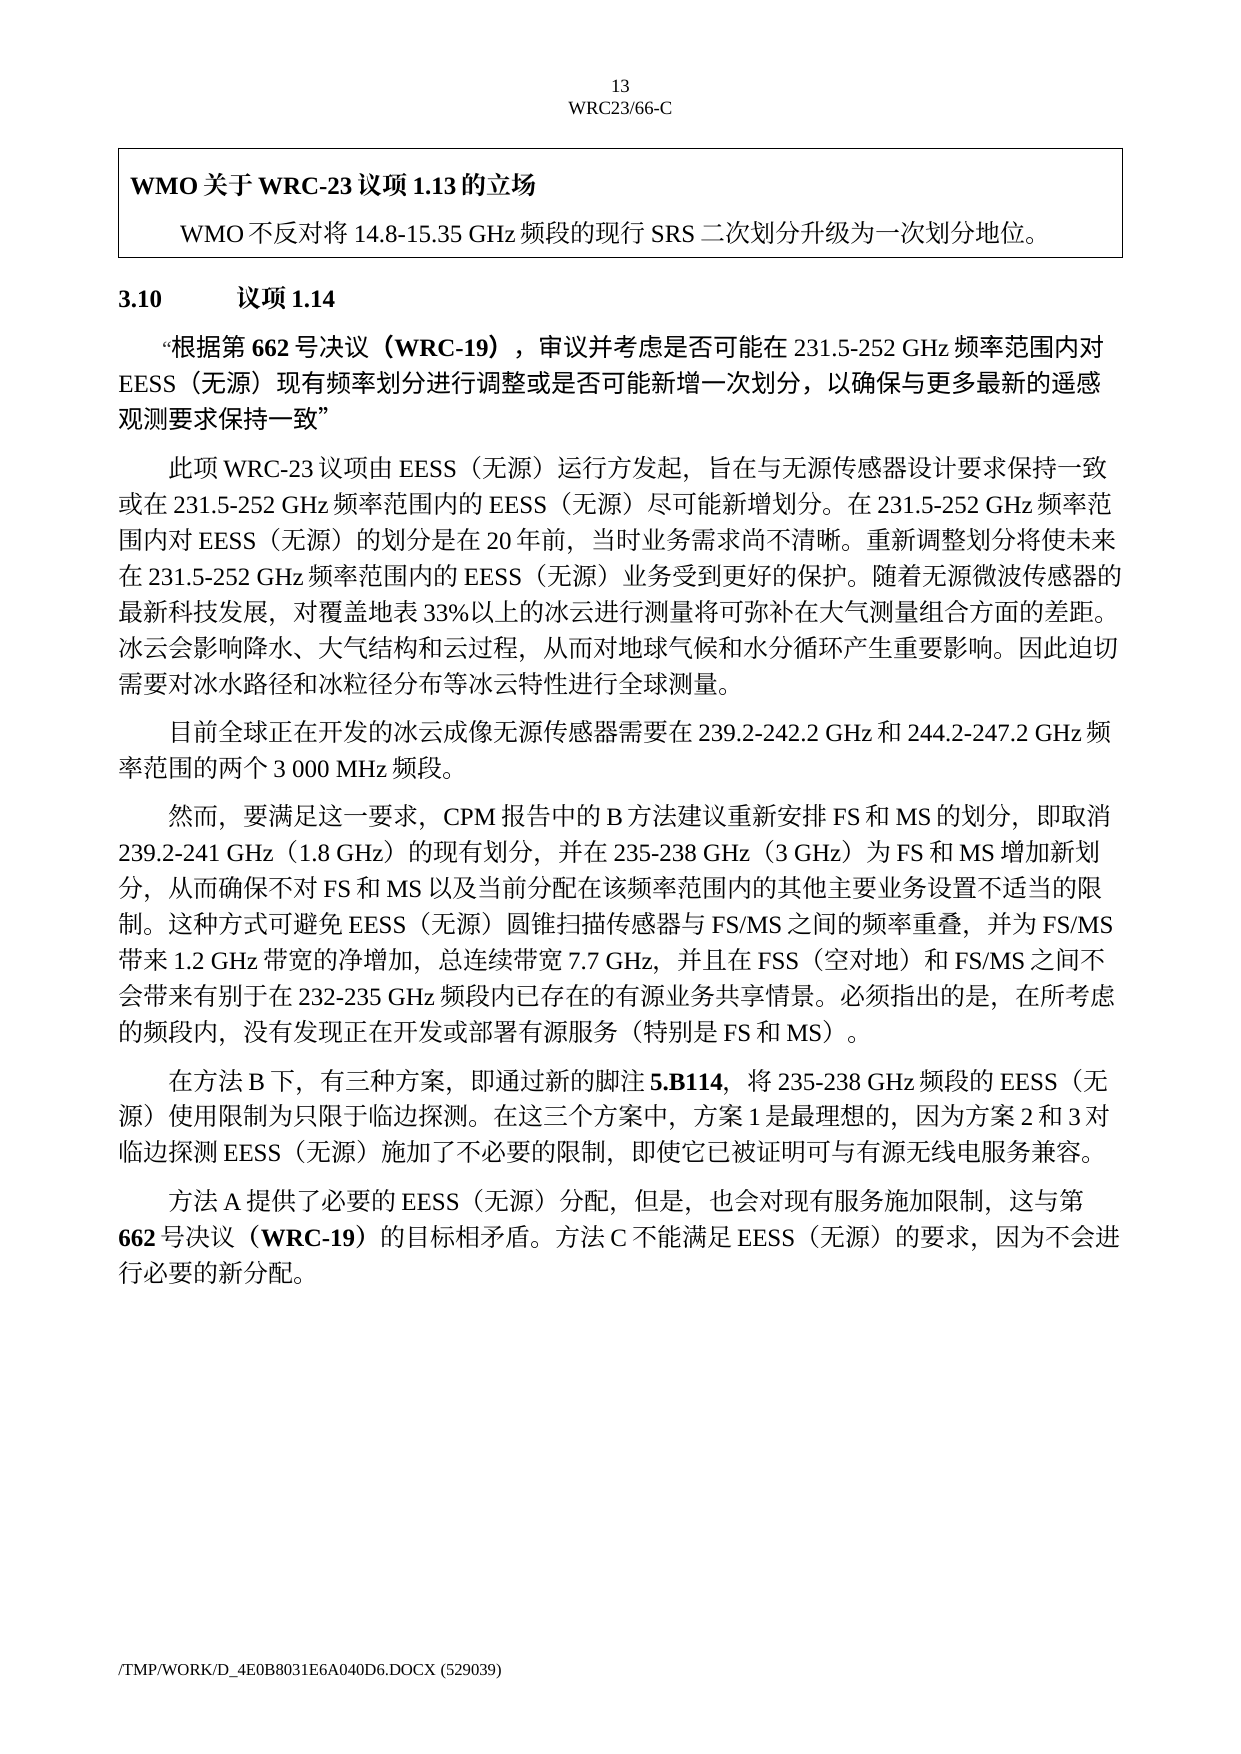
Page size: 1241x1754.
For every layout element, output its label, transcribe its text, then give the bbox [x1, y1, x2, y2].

text 然而，要满足这一要求，CPM报告中的B方法建议重新安排FS和MS的划分，即取消239.2-241 GHz（1.8 GHz）的现有划分，并在235-238 GHz（3 GHz）为FS和MS增加新划分，从而确保不对FS和MS以及当前分配在该频率范围内的其他主要业务设置不适当的限制。这种方式可避免EESS（无源）圆锥扫描传感器与FS/MS之间的频率重叠，并为FS/MS带来1.2 GHz带宽的净增加，总连续带宽7.7 GHz，并且在FSS（空对地）和FS/MS之间不会带来有别于在232-235 GHz频段内已存在的有源业务共享情景。必须指出的是，在所考虑的频段内，没有发现正在开发或部署有源服务（特别是FS和MS）。 [118, 797, 1122, 1049]
text 方法A提供了必要的EESS（无源）分配，但是，也会对现有服务施加限制，这与第662号决议（WRC-19）的目标相矛盾。方法C不能满足EESS（无源）的要求，因为不会进行必要的新分配。 [118, 1181, 1122, 1289]
table_header WMO关于WRC-23议项1.13的立场 WMO不反对将14.8-15.35 GHz频段的现行SRS二次划分升级为一次划分地位。 [119, 149, 1122, 257]
text 在方法B下，有三种方案，即通过新的脚注5.B114，将235-238 GHz频段的EESS（无源）使用限制为只限于临边探测。在这三个方案中，方案1是最理想的，因为方案2和3对临边探测EESS（无源）施加了不必要的限制，即使它已被证明可与有源无线电服务兼容。 [118, 1061, 1122, 1169]
text “根据第662号决议（WRC-19），审议并考虑是否可能在231.5-252 GHz频率范围内对EESS（无源）现有频率划分进行调整或是否可能新增一次划分，以确保与更多最新的遥感观测要求保持一致” [118, 327, 1122, 436]
text 此项WRC-23议项由EESS（无源）运行方发起，旨在与无源传感器设计要求保持一致或在231.5-252 GHz频率范围内的EESS（无源）尽可能新增划分。在231.5-252 GHz频率范围内对EESS（无源）的划分是在20年前，当时业务需求尚不清晰。重新调整划分将使未来在231.5-252 GHz频率范围内的EESS（无源）业务受到更好的保护。随着无源微波传感器的最新科技发展，对覆盖地表33%以上的冰云进行测量将可弥补在大气测量组合方面的差距。冰云会影响降水、大气结构和云过程，从而对地球气候和水分循环产生重要影响。因此迫切需要对冰水路径和冰粒径分布等冰云特性进行全球测量。 [118, 449, 1122, 700]
subtitle 3.10 议项1.14 [118, 279, 1122, 315]
text 目前全球正在开发的冰云成像无源传感器需要在239.2-242.2 GHz和244.2-247.2 GHz频率范围的两个3 000 MHz频段。 [118, 713, 1122, 784]
